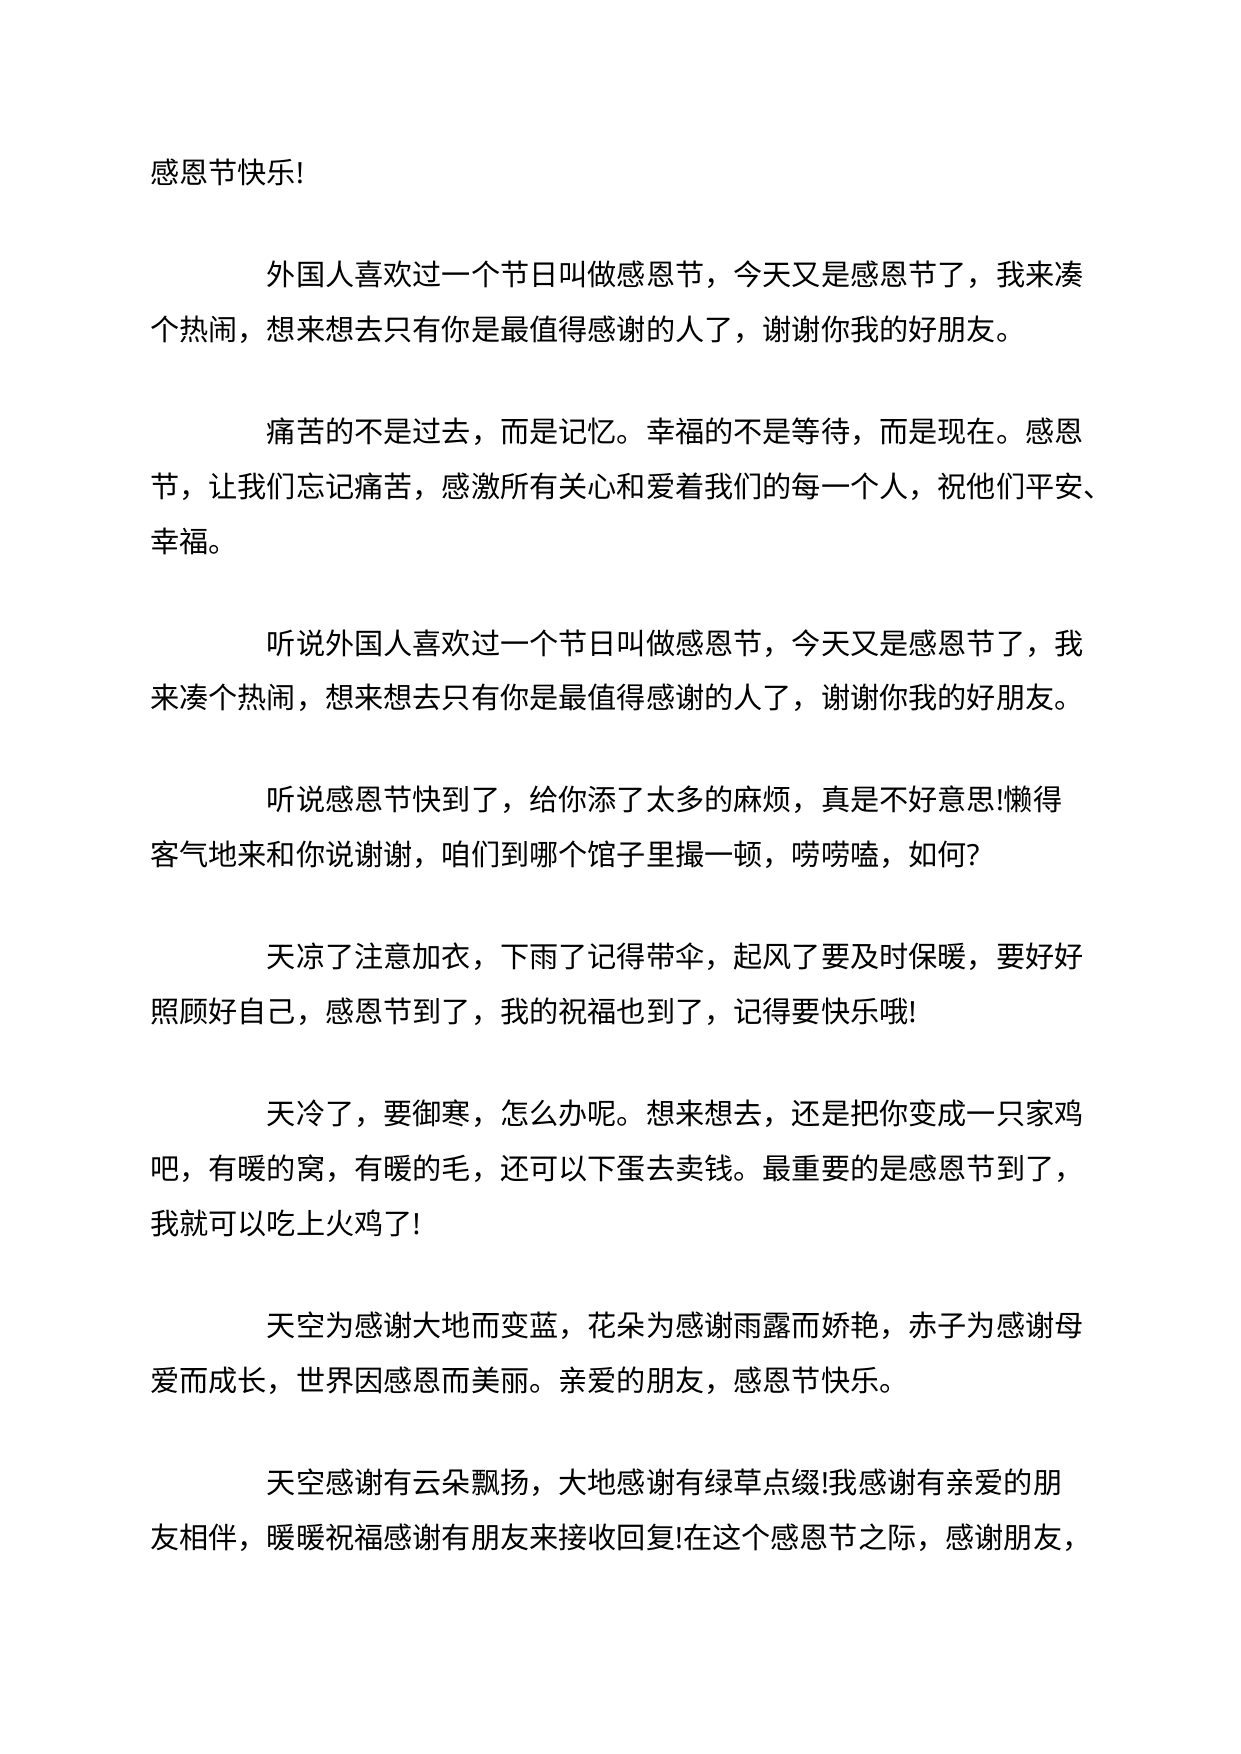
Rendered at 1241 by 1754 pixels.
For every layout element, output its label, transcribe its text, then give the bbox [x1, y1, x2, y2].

text 听说感恩节快到了，给你添了太多的麻烦，真是不好意思!懒得客气地来和你说谢谢，咱们到哪个馆子里撮一顿，唠唠嗑，如何? [150, 777, 1090, 874]
text 外国人喜欢过一个节日叫做感恩节，今天又是感恩节了，我来凑个热闹，想来想去只有你是最值得感谢的人了，谢谢你我的好朋友。 [150, 252, 1090, 349]
text 天凉了注意加衣，下雨了记得带伞，起风了要及时保暖，要好好照顾好自己，感恩节到了，我的祝福也到了，记得要快乐哦! [150, 934, 1090, 1031]
text 听说外国人喜欢过一个节日叫做感恩节，今天又是感恩节了，我来凑个热闹，想来想去只有你是最值得感谢的人了，谢谢你我的好朋友。 [150, 620, 1090, 717]
text 痛苦的不是过去，而是记忆。幸福的不是等待，而是现在。感恩节，让我们忘记痛苦，感激所有关心和爱着我们的每一个人，祝他们平安、幸福。 [150, 409, 1090, 561]
text 天冷了，要御寒，怎么办呢。想来想去，还是把你变成一只家鸡吧，有暖的窝，有暖的毛，还可以下蛋去卖钱。最重要的是感恩节到了，我就可以吃上火鸡了! [150, 1091, 1090, 1243]
text 天空为感谢大地而变蓝，花朵为感谢雨露而娇艳，赤子为感谢母爱而成长，世界因感恩而美丽。亲爱的朋友，感恩节快乐。 [150, 1302, 1090, 1400]
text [150, 1459, 1090, 1557]
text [150, 150, 1090, 192]
